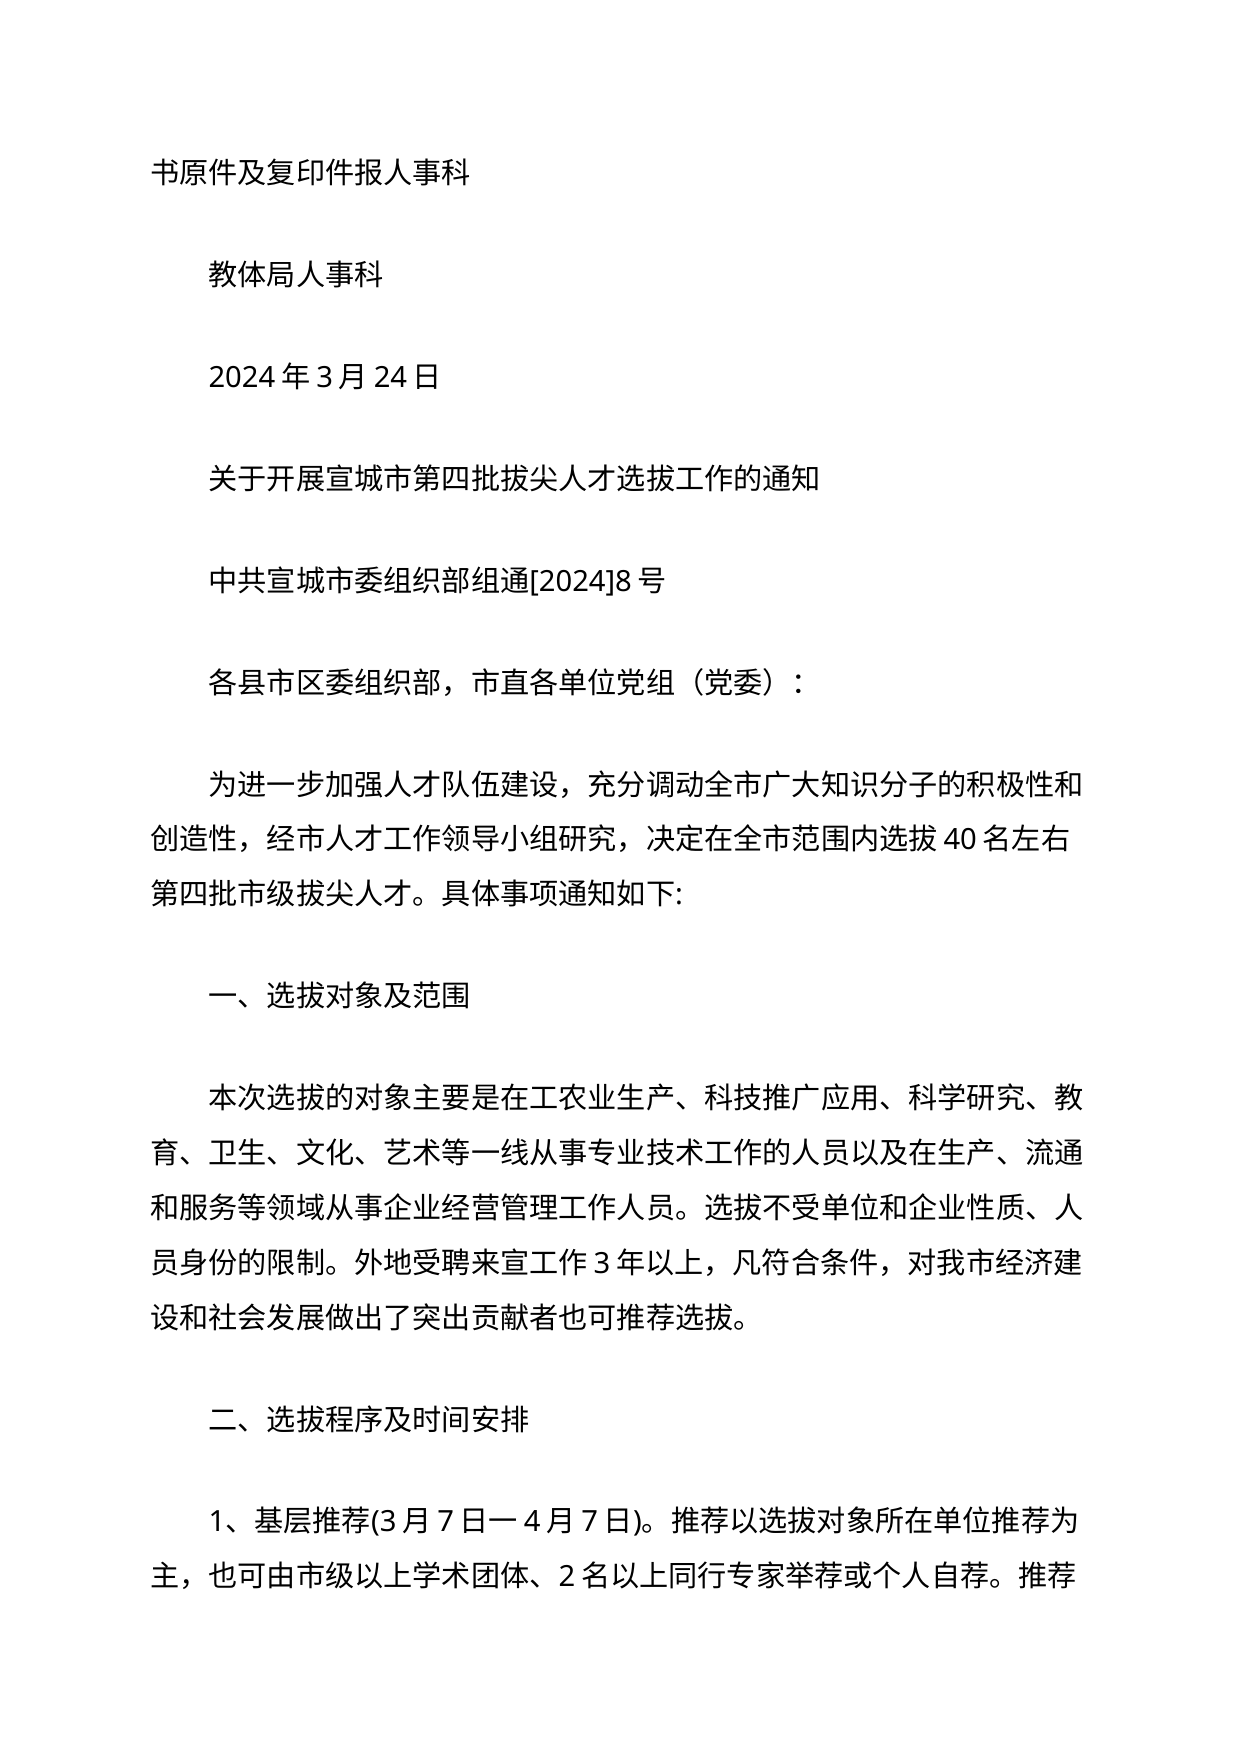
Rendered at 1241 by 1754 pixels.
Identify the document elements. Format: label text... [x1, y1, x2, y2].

text 二、选拔程序及时间安排 [150, 1396, 1090, 1438]
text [150, 1498, 1090, 1595]
text 本次选拔的对象主要是在工农业生产、科技推广应用、科学研究、教育、卫生、文化、艺术等一线从事专业技术工作的人员以及在生产、流通和服务等领域从事企业经营管理工作人员。选拔不受单位和企业性质、人员身份的限制。外地受聘来宣工作3年以上，凡符合条件，对我市经济建设和社会发展做出了突出贡献者也可推荐选拔。 [150, 1075, 1090, 1337]
text 一、选拔对象及范围 [150, 973, 1090, 1015]
text 关于开展宣城市第四批拔尖人才选拔工作的通知 [150, 456, 1090, 498]
text 为进一步加强人才队伍建设，充分调动全市广大知识分子的积极性和创造性，经市人才工作领导小组研究，决定在全市范围内选拔40名左右第四批市级拔尖人才。具体事项通知如下: [150, 761, 1090, 913]
text 各县市区委组织部，市直各单位党组（党委）： [150, 659, 1090, 702]
text 2024年3月24日 [150, 353, 1090, 396]
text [150, 150, 1090, 192]
text 教体局人事科 [150, 252, 1090, 294]
text 中共宣城市委组织部组通[2024]8号 [150, 557, 1090, 600]
